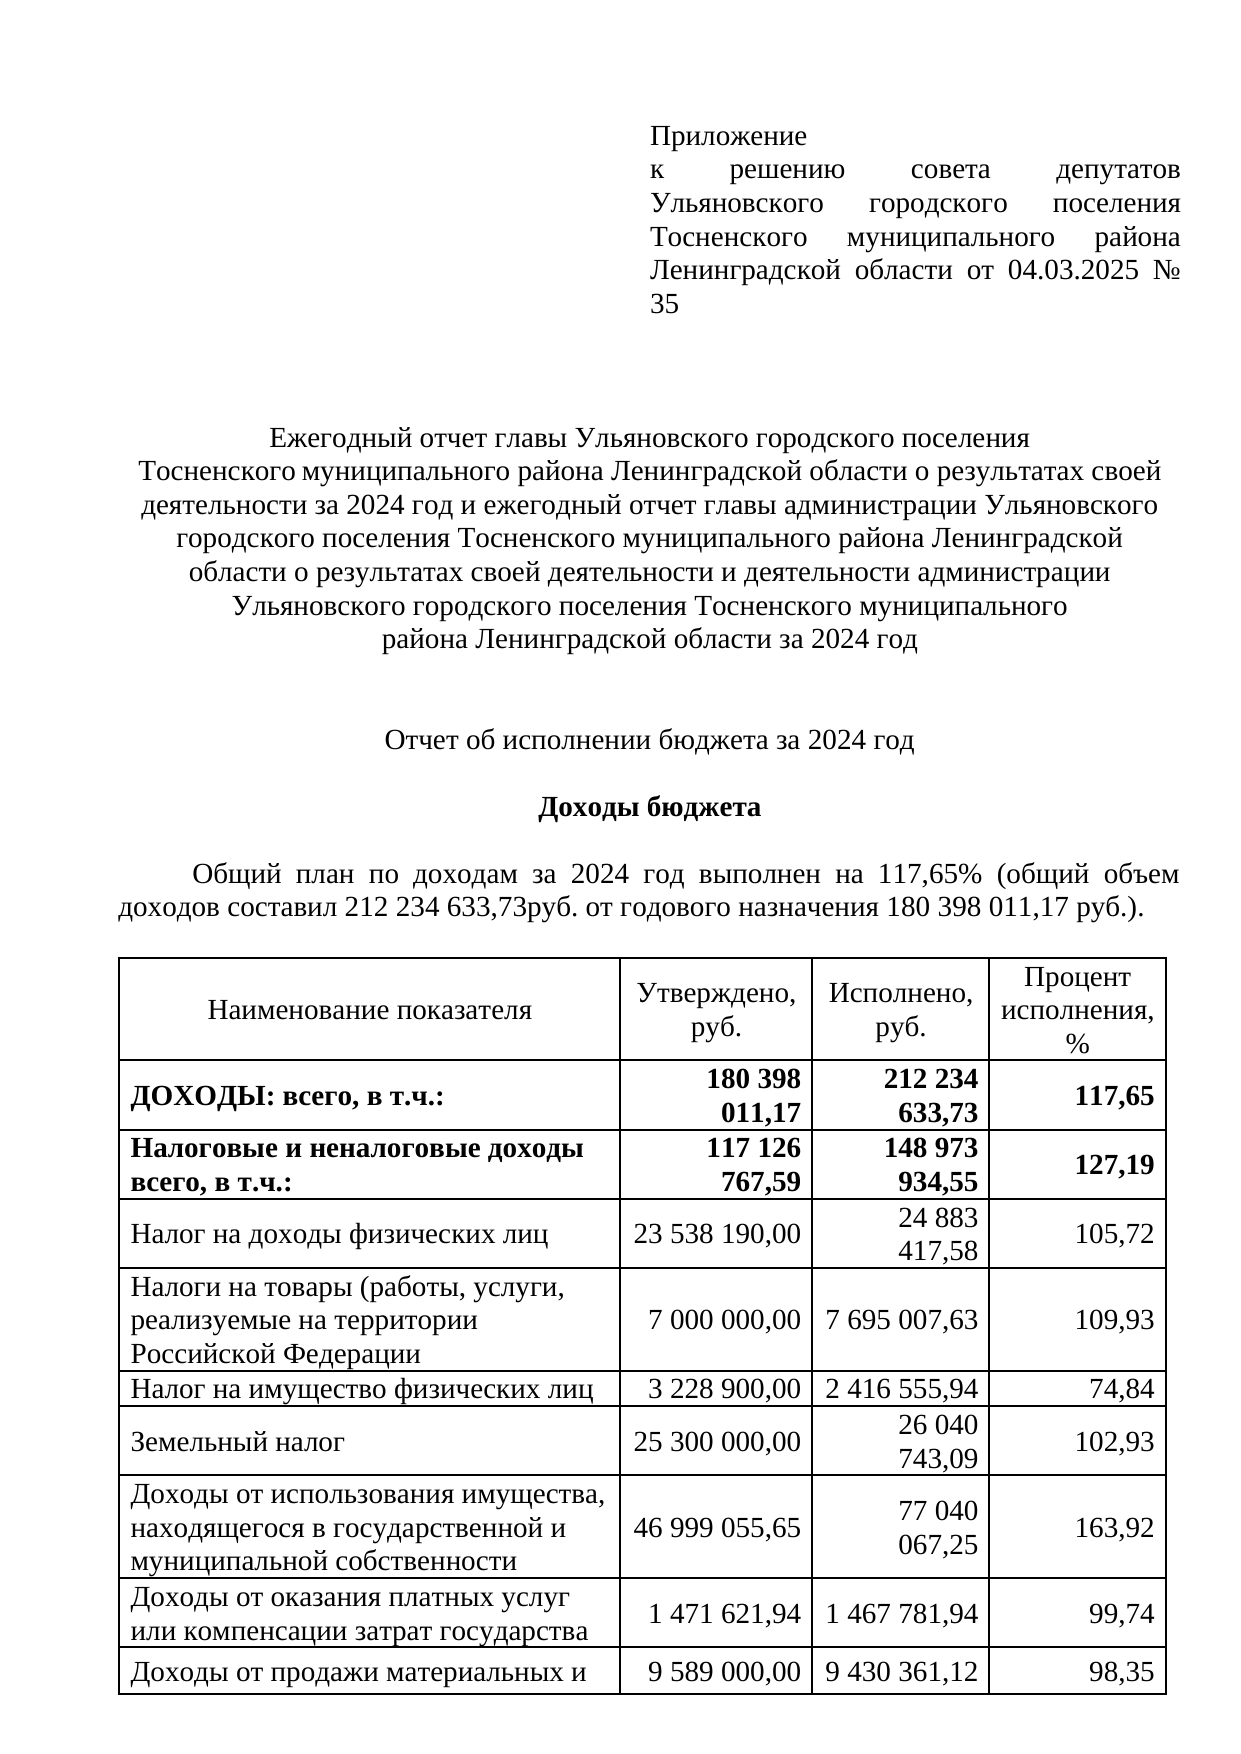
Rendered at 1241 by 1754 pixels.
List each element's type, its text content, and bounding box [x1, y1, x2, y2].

table_cell 163,92 [990, 1476, 1165, 1577]
table_cell 74,84 [990, 1372, 1165, 1405]
table_cell 26 040 743,09 [813, 1407, 988, 1474]
table_cell 23 538 190,00 [621, 1200, 811, 1267]
table_cell 7 695 007,63 [813, 1269, 988, 1369]
table_cell 102,93 [990, 1407, 1165, 1474]
table_cell 109,93 [990, 1269, 1165, 1369]
table_cell Налоговые и неналоговые доходы всего, в т.ч.: [120, 1131, 619, 1198]
table_cell ДОХОДЫ: всего, в т.ч.: [120, 1061, 619, 1128]
text Доходы бюджета [118, 789, 1181, 822]
table_cell 148 973 934,55 [813, 1131, 988, 1198]
table_cell Налоги на товары (работы, услуги, реализуемые на территории Российской Федерации [120, 1269, 619, 1369]
text Общий план по доходам за 2024 год выполнен на 117,65% (общий объем доходов составил 212 234 633,73руб. от годового назначения 180 398 011,17 руб.). [118, 856, 1181, 923]
table_cell 105,72 [990, 1200, 1165, 1267]
table_cell 77 040 067,25 [813, 1476, 988, 1577]
text Ежегодный отчет главы Ульяновского городского поселения [118, 420, 1181, 453]
table_cell 212 234 633,73 [813, 1061, 988, 1128]
table_cell Налог на доходы физических лиц [120, 1200, 619, 1267]
table_header Наименование показателя [120, 959, 619, 1059]
table_header Процент исполнения, % [990, 959, 1165, 1059]
table_cell Налог на имущество физических лиц [120, 1372, 619, 1405]
table_cell 180 398 011,17 [621, 1061, 811, 1128]
table_cell Доходы от использования имущества, находящегося в государственной и муниципальной собственности [120, 1476, 619, 1577]
text Тосненского муниципального района Ленинградской области о результатах своей деятельности за 2024 год и ежегодный отчет главы администрации Ульяновского городского поселения Тосненского муниципального района Ленинградской [118, 453, 1181, 554]
table_cell Доходы от оказания платных услуг или компенсации затрат государства [120, 1579, 619, 1646]
table_cell Земельный налог [120, 1407, 619, 1474]
table_cell 46 999 055,65 [621, 1476, 811, 1577]
table_cell 1 471 621,94 [621, 1579, 811, 1646]
text района Ленинградской области за 2024 год [118, 621, 1181, 655]
table_cell 25 300 000,00 [621, 1407, 811, 1474]
table_cell 9 589 000,00 [621, 1648, 811, 1693]
table_cell 127,19 [990, 1131, 1165, 1198]
table_cell 2 416 555,94 [813, 1372, 988, 1405]
text Отчет об исполнении бюджета за 2024 год [118, 722, 1181, 755]
table_cell 98,35 [990, 1648, 1165, 1693]
text к решению совета депутатов Ульяновского городского поселения Тосненского муниципального района Ленинградской области от 04.03.2025 № 35 [650, 152, 1181, 319]
table_cell 7 000 000,00 [621, 1269, 811, 1369]
table_cell 117,65 [990, 1061, 1165, 1128]
table_header Исполнено, руб. [813, 959, 988, 1059]
text области о результатах своей деятельности и деятельности администрации Ульяновского городского поселения Тосненского муниципального [118, 554, 1181, 621]
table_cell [120, 1648, 619, 1693]
table_cell 99,74 [990, 1579, 1165, 1646]
text Приложение [650, 118, 1181, 152]
table_cell 1 467 781,94 [813, 1579, 988, 1646]
table_cell 117 126 767,59 [621, 1131, 811, 1198]
table_cell 3 228 900,00 [621, 1372, 811, 1405]
table_cell 24 883 417,58 [813, 1200, 988, 1267]
table_cell 9 430 361,12 [813, 1648, 988, 1693]
table_header Утверждено, руб. [621, 959, 811, 1059]
